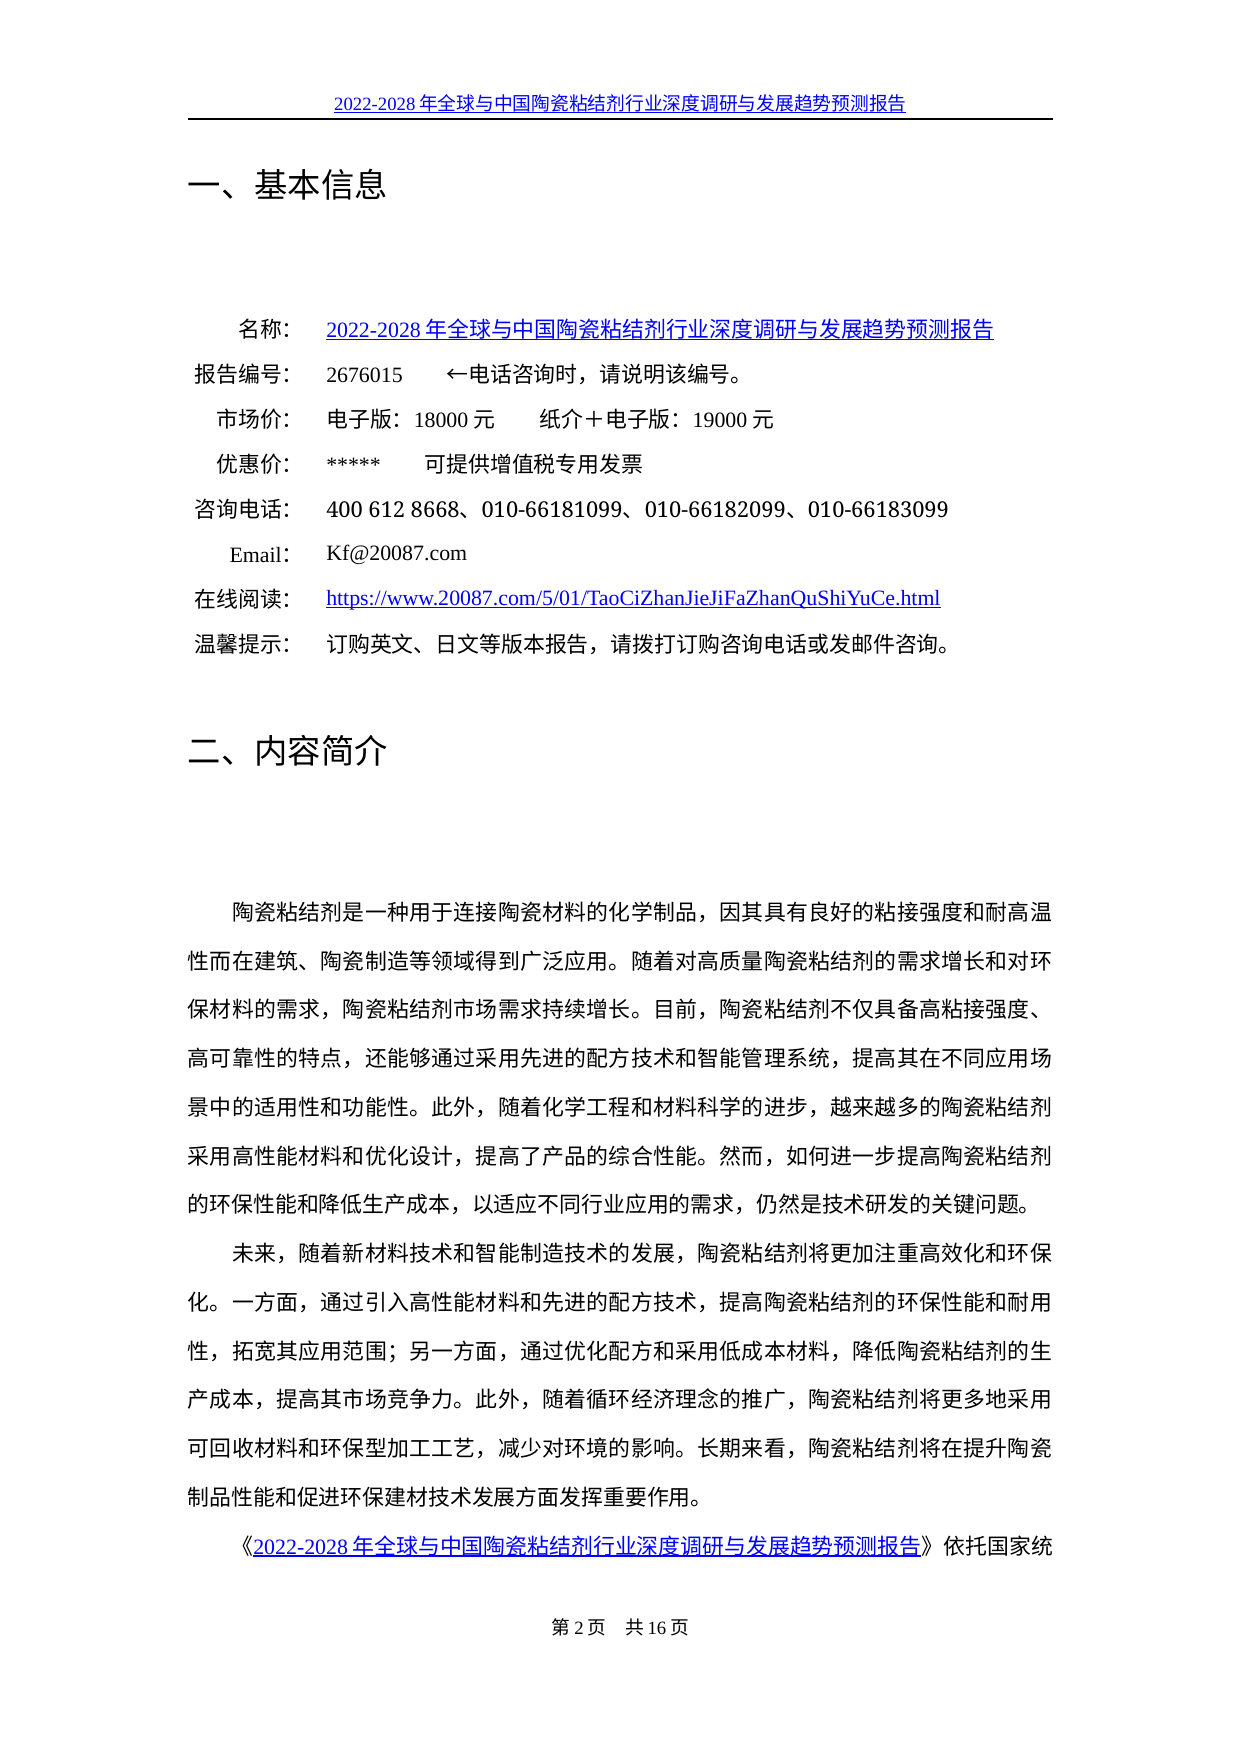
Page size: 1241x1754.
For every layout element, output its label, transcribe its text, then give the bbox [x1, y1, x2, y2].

table_cell Email： [167, 537, 315, 582]
table_cell 400 612 8668、010-66181099、010-66182099、010-66183099 [315, 492, 1073, 537]
table_cell 市场价： [167, 402, 315, 447]
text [187, 894, 1053, 1561]
table_header 名称： [167, 312, 315, 357]
title 二、内容简介 [187, 717, 1053, 782]
table_cell 在线阅读： [167, 582, 315, 627]
table_cell 订购英文、日文等版本报告，请拨打订购咨询电话或发邮件咨询。 [315, 627, 1073, 672]
table_cell 咨询电话： [167, 492, 315, 537]
table_cell [315, 582, 1073, 627]
table_cell Kf@20087.com [315, 537, 1073, 582]
table_header 2022-2028年全球与中国陶瓷粘结剂行业深度调研与发展趋势预测报告 [315, 312, 1073, 357]
title 一、基本信息 [187, 150, 1053, 215]
table_cell 电子版：18000 元 纸介＋电子版：19000 元 [315, 402, 1073, 447]
table_cell 优惠价： [167, 447, 315, 492]
table_cell 报告编号： [167, 357, 315, 402]
table_cell 温馨提示： [167, 627, 315, 672]
table_cell ***** 可提供增值税专用发票 [315, 447, 1073, 492]
table_cell 2676015 ←电话咨询时，请说明该编号。 [315, 357, 1073, 402]
